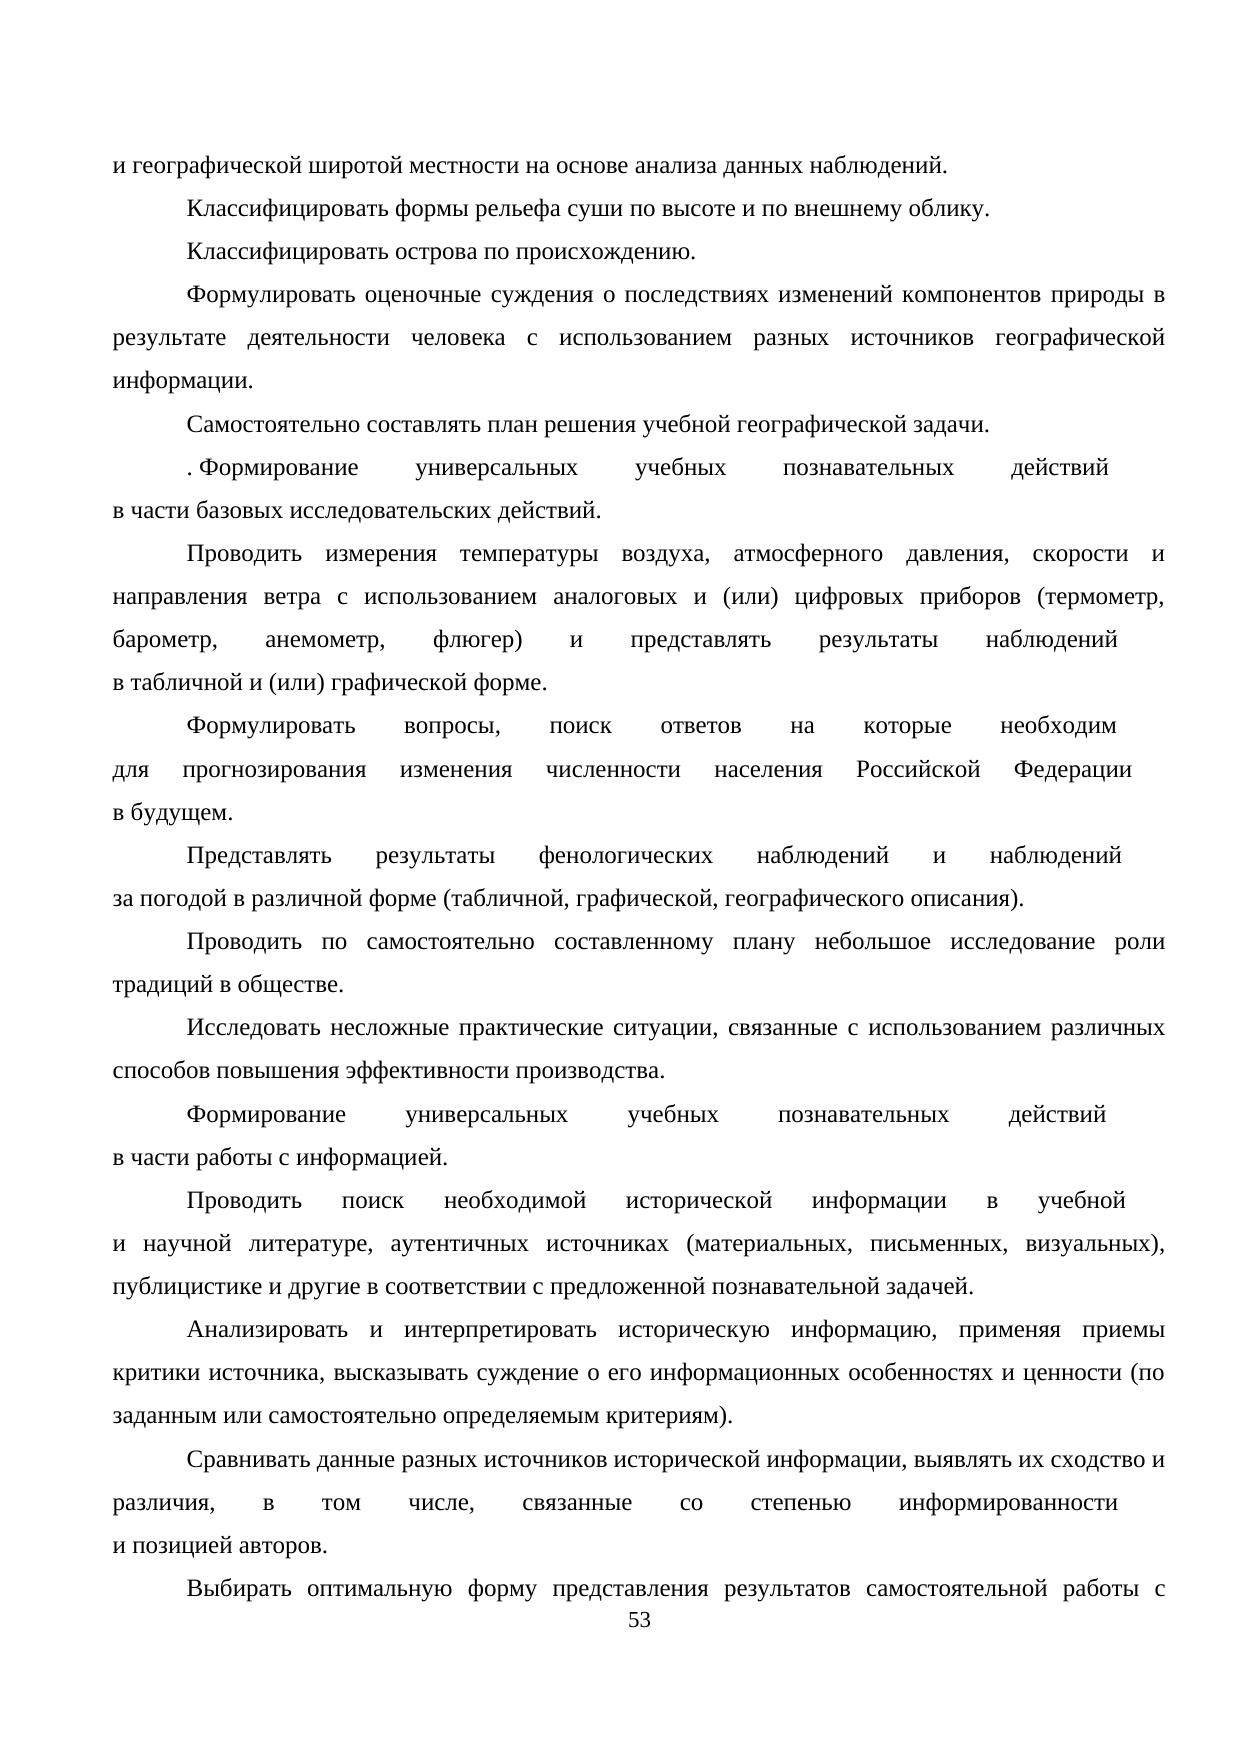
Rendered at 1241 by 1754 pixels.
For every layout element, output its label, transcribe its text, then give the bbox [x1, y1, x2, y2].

text Формирование универсальных учебных познавательных действий в части работы с информацией. [112, 1099, 1166, 1171]
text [112, 1573, 1166, 1602]
text Исследовать несложные практические ситуации, связанные с использованием различных способов повышения эффективности производства. [112, 1012, 1166, 1084]
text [112, 150, 1166, 179]
text Проводить измерения температуры воздуха, атмосферного давления, скорости и направления ветра с использованием аналоговых и (или) цифровых приборов (термометр, барометр, анемометр, флюгер) и представлять результаты наблюдений в табличной и (или) графической форме. [112, 538, 1166, 696]
text Сравнивать данные разных источников исторической информации, выявлять их сходство и различия, в том числе, связанные со степенью информированности и позицией авторов. [112, 1444, 1166, 1559]
text Представлять результаты фенологических наблюдений и наблюдений за погодой в различной форме (табличной, графической, географического описания). [112, 840, 1166, 912]
text Формулировать вопросы, поиск ответов на которые необходим для прогнозирования изменения численности населения Российской Федерации в будущем. [112, 711, 1166, 826]
text Проводить по самостоятельно составленному плану небольшое исследование роли традиций в обществе. [112, 926, 1166, 998]
text Формулировать оценочные суждения о последствиях изменений компонентов природы в результате деятельности человека с использованием разных источников географической информации. [112, 279, 1166, 394]
text Классифицировать острова по происхождению. [112, 236, 1166, 265]
text Классифицировать формы рельефа суши по высоте и по внешнему облику. [112, 193, 1166, 222]
text . Формирование универсальных учебных познавательных действий в части базовых исследовательских действий. [112, 452, 1166, 524]
text Самостоятельно составлять план решения учебной географической задачи. [112, 409, 1166, 437]
